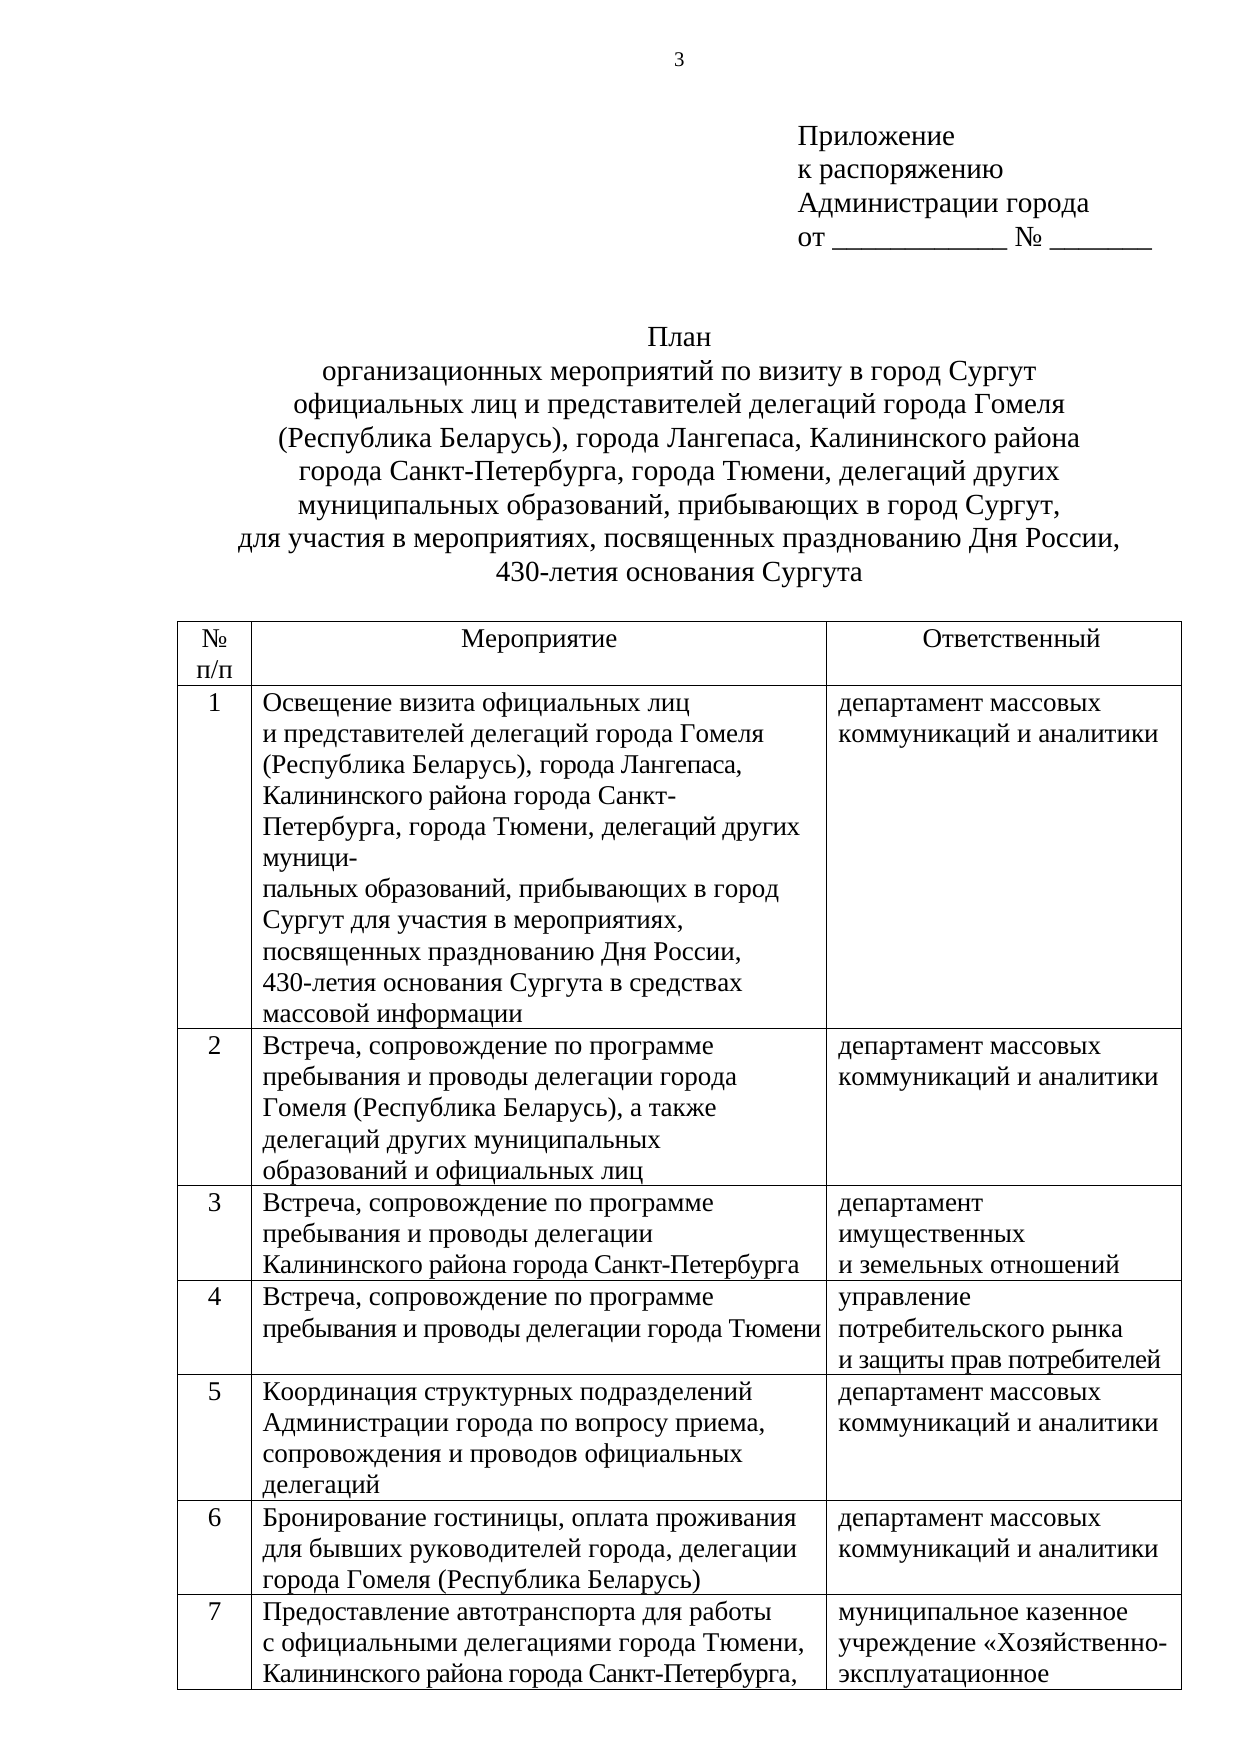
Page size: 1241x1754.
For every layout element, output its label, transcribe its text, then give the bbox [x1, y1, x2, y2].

table_cell 7 [178, 1595, 251, 1688]
table_cell Координация структурных подразделений Администрации города по вопросу приема, сопровождения и проводов официальных делегаций [252, 1375, 826, 1499]
text официальных лиц и представителей делегаций города Гомеля [177, 386, 1181, 420]
table_cell 2 [178, 1029, 251, 1185]
table_cell департамент массовых коммуникаций и аналитики [827, 1501, 1181, 1594]
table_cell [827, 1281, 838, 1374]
text 430-летия основания Сургута [177, 554, 1181, 588]
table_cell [827, 1595, 1181, 1688]
table_header № п/п [178, 622, 251, 684]
table_cell 4 [178, 1281, 251, 1374]
text города Санкт-Петербурга, города Тюмени, делегаций других [177, 453, 1181, 487]
text муниципальных образований, прибывающих в город Сургут, [177, 487, 1181, 521]
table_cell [252, 1595, 826, 1688]
text Администрации города [797, 185, 1181, 219]
table_header Мероприятие [252, 622, 826, 684]
table_cell департамент имущественных и земельных отношений [983, 1186, 1181, 1279]
table_cell 1 [178, 686, 251, 1028]
table_cell Встреча, сопровождение по программе пребывания и проводы делегации города Тюмени [252, 1281, 826, 1374]
text (Республика Беларусь), города Лангепаса, Калининского района [177, 420, 1181, 453]
table_cell департамент массовых коммуникаций и аналитики [827, 1029, 1181, 1185]
table_cell Бронирование гостиницы, оплата проживания для бывших руководителей города, делегации города Гомеля (Республика Беларусь) [252, 1501, 826, 1594]
text План [177, 319, 1181, 353]
text организационных мероприятий по визиту в город Сургут [177, 353, 1181, 386]
table_cell 6 [178, 1501, 251, 1594]
table_cell управление потребительского рынка и защиты прав потребителей [971, 1281, 1181, 1374]
table_cell 3 [178, 1186, 251, 1279]
table_cell департамент массовых коммуникаций и аналитики [827, 1375, 1181, 1499]
table_cell 5 [178, 1375, 251, 1499]
text для участия в мероприятиях, посвященных празднованию Дня России, [177, 521, 1181, 554]
text от ____________ № _______ [797, 219, 1181, 252]
table_cell Встреча, сопровождение по программе пребывания и проводы делегации города Гомеля (Республика Беларусь), а также делегаций других муниципальных образований и официальных лиц [252, 1029, 826, 1185]
table_cell Встреча, сопровождение по программе пребывания и проводы делегации Калининского района города Санкт-Петербурга [252, 1186, 826, 1279]
table_header Ответственный [827, 622, 1181, 684]
text к распоряжению [797, 152, 1181, 185]
table_cell департамент массовых коммуникаций и аналитики [827, 686, 1181, 1028]
text Приложение [797, 118, 1181, 152]
table_cell Освещение визита официальных лиц и представителей делегаций города Гомеля (Республика Беларусь), города Лангепаса, Калининского района города Санкт-Петербурга, города Тюмени, делегаций других муници- пальных образований, прибывающих в город Сургут для участия в мероприятиях, посвященных празднованию Дня России, 430-летия основания Сургута в средствах массовой информации [252, 686, 826, 1028]
